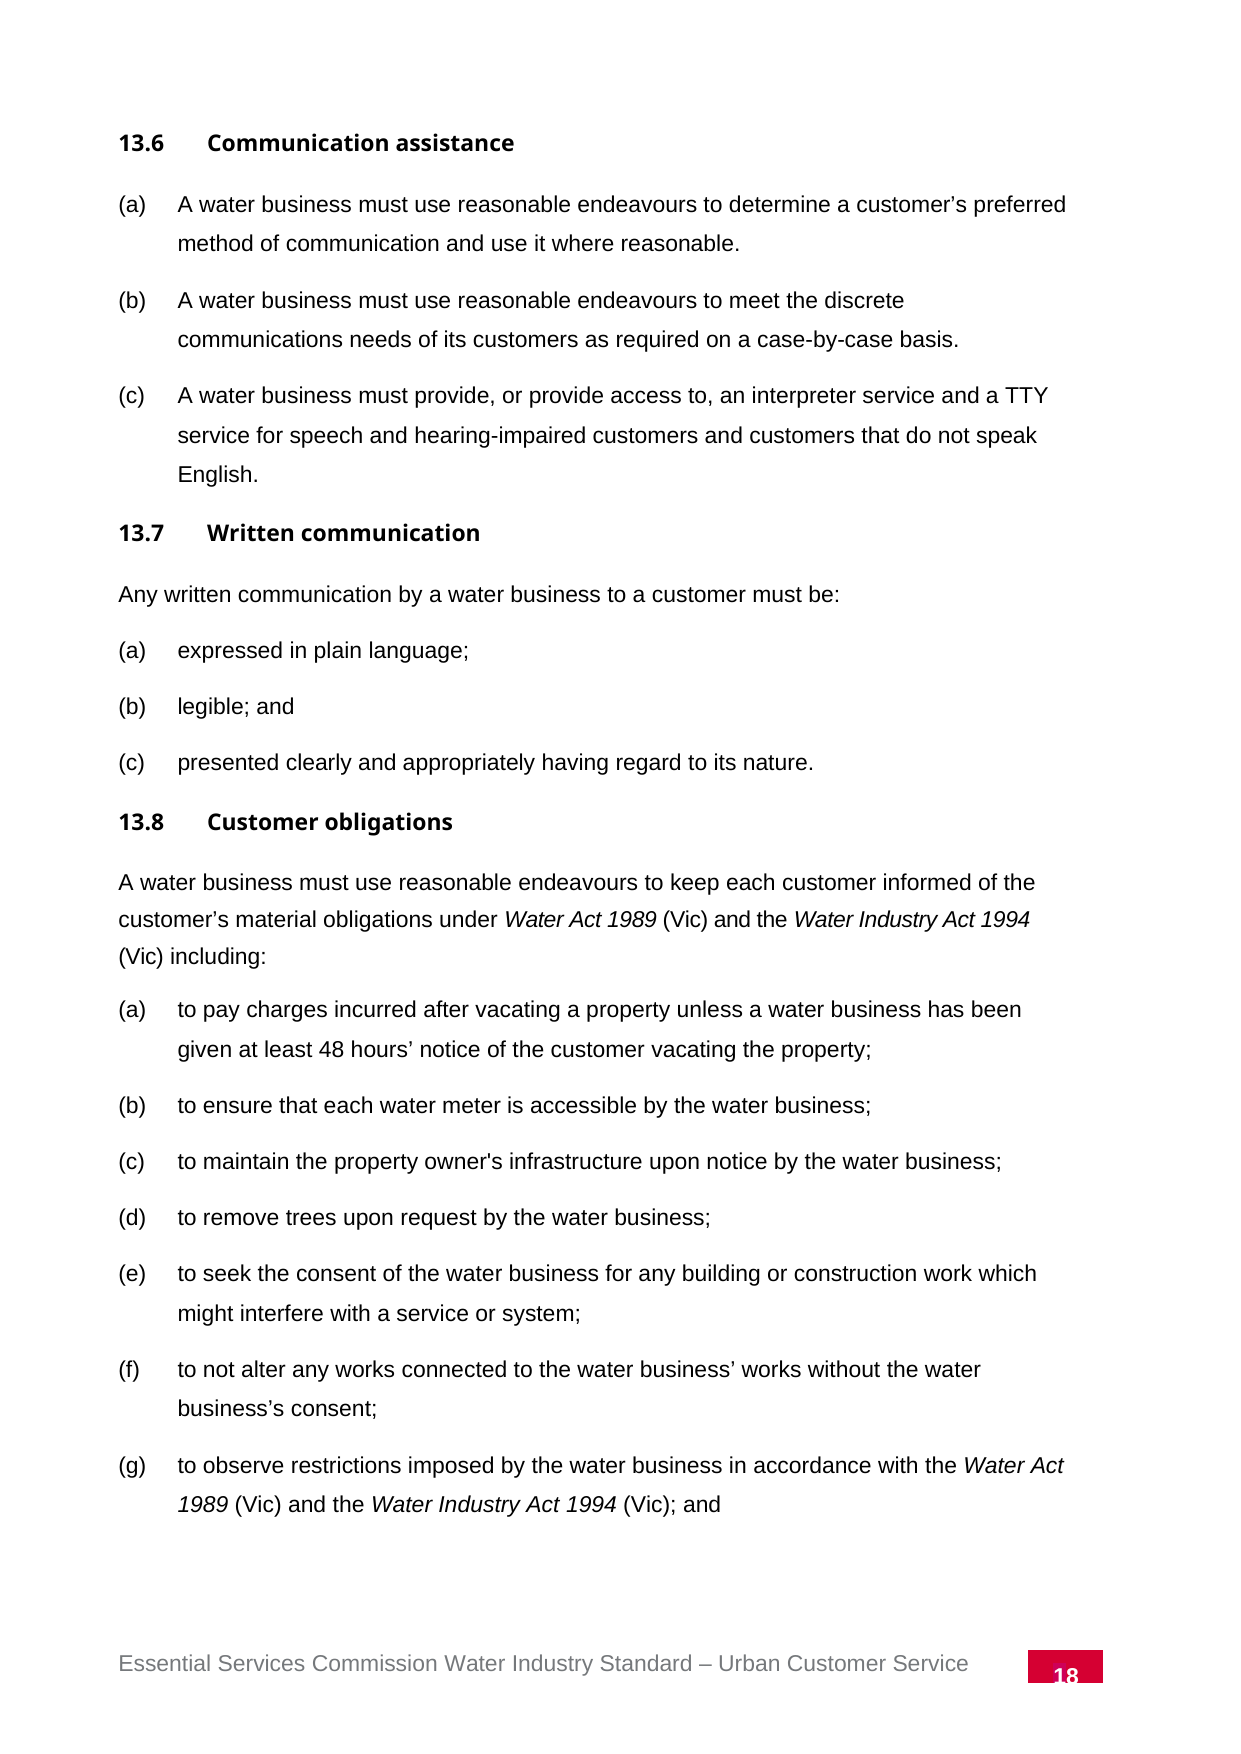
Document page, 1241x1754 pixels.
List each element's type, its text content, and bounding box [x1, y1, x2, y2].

list presented clearly and appropriately having regard to its nature. [118, 749, 1060, 776]
text A water business must use reasonable endeavours to keep each customer informed of the customer’s material obligations under Water Act 1989 (Vic) and the Water Industry Act 1994 (Vic) including: [118, 869, 1074, 969]
list to maintain the property owner's infrastructure upon notice by the water business; [118, 1148, 1074, 1174]
list expressed in plain language; [118, 637, 1060, 663]
list legible; and [118, 693, 1060, 719]
list to pay charges incurred after vacating a property unless a water business has been given at least 48 hours’ notice of the customer vacating the property; [118, 996, 1074, 1062]
subtitle Customer obligations [118, 805, 1041, 837]
list to seek the consent of the water business for any building or construction work which might interfere with a service or system; [118, 1260, 1060, 1326]
list to observe restrictions imposed by the water business in accordance with the Water Act 1989 (Vic) and the Water Industry Act 1994 (Vic); and [118, 1452, 1074, 1517]
text Any written communication by a water business to a customer must be: [118, 581, 1122, 607]
list A water business must provide, or provide access to, an interpreter service and a TTY service for speech and hearing-impaired customers and customers that do not speak English. [118, 382, 1074, 487]
subtitle Written communication [118, 517, 1041, 548]
list A water business must use reasonable endeavours to determine a customer’s preferred method of communication and use it where reasonable. [118, 191, 1074, 257]
list to ensure that each water meter is accessible by the water business; [118, 1092, 1060, 1118]
list A water business must use reasonable endeavours to meet the discrete communications needs of its customers as required on a case-by-case basis. [118, 287, 1060, 352]
list to remove trees upon request by the water business; [118, 1204, 1060, 1231]
subtitle Communication assistance [118, 127, 1041, 159]
list to not alter any works connected to the water business’ works without the water business’s consent; [118, 1356, 1060, 1422]
